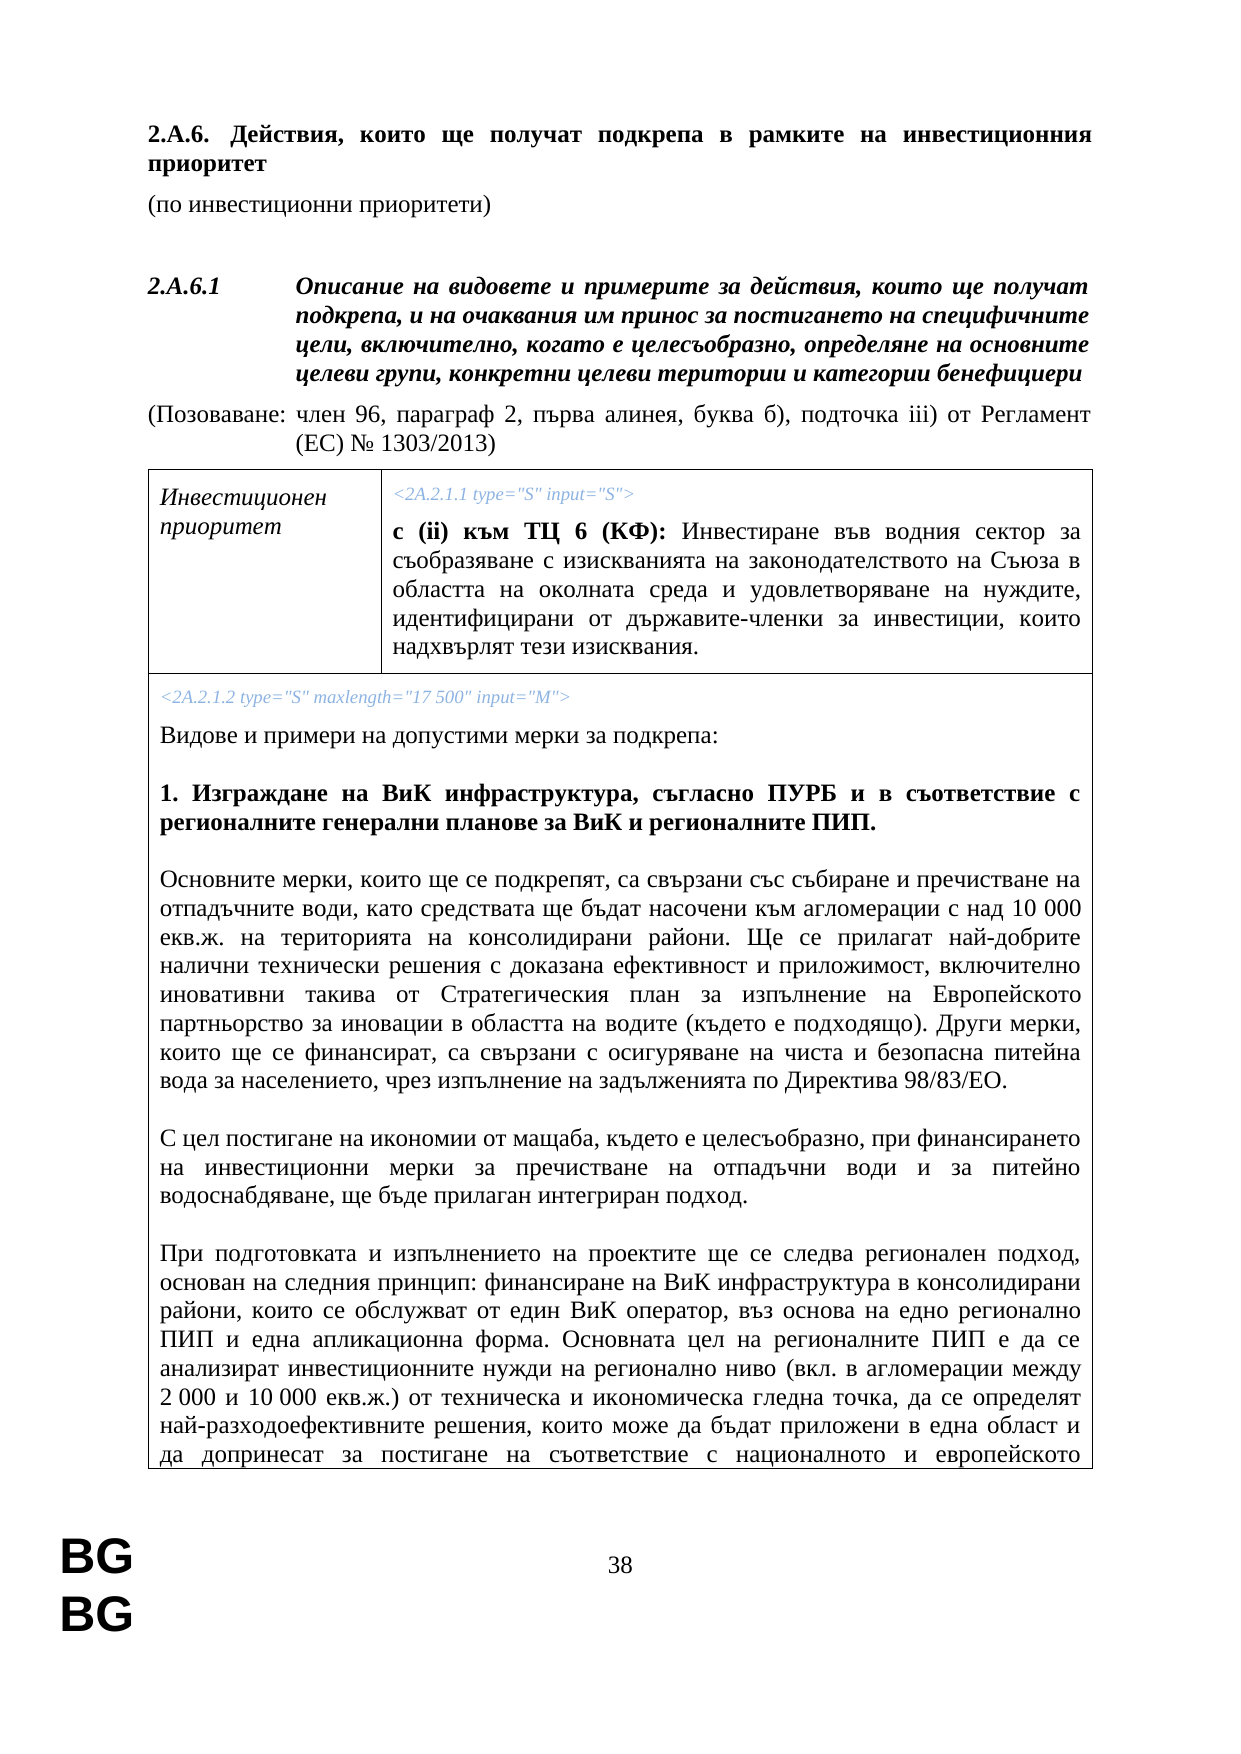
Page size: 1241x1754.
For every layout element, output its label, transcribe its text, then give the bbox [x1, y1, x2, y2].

subtitle (Позоваване: член 96, параграф 2, първа алинея, буква б), подточка iii) от Регламент (EС) № 1303/2013) [148, 399, 1092, 456]
text 2.А.6. Действия, които ще получат подкрепа в рамките на инвестиционния приоритет [148, 119, 1092, 176]
table_header <2A.2.1.1 type="S" input="S"> c (ii) към ТЦ 6 (КФ): Инвестиране във водния сектор за съобразяване с изискванията на законодателството на Съюза в областта на околната среда и удовлетворяване на нуждите, идентифицирани от държавите-членки за инвестиции, които надхвърлят тези изисквания. [382, 470, 1092, 673]
subtitle 2.А.6.1 Описание на видовете и примерите за действия, които ще получат подкрепа, и на очаквания им принос за постигането на специфичните цели, включително, когато е целесъобразно, определяне на основните целеви групи, конкретни целеви територии и категории бенефициери [148, 271, 1092, 386]
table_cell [149, 674, 1092, 1468]
text (по инвестиционни приоритети) [148, 189, 1092, 218]
table_header Инвестиционен приоритет [149, 470, 381, 673]
